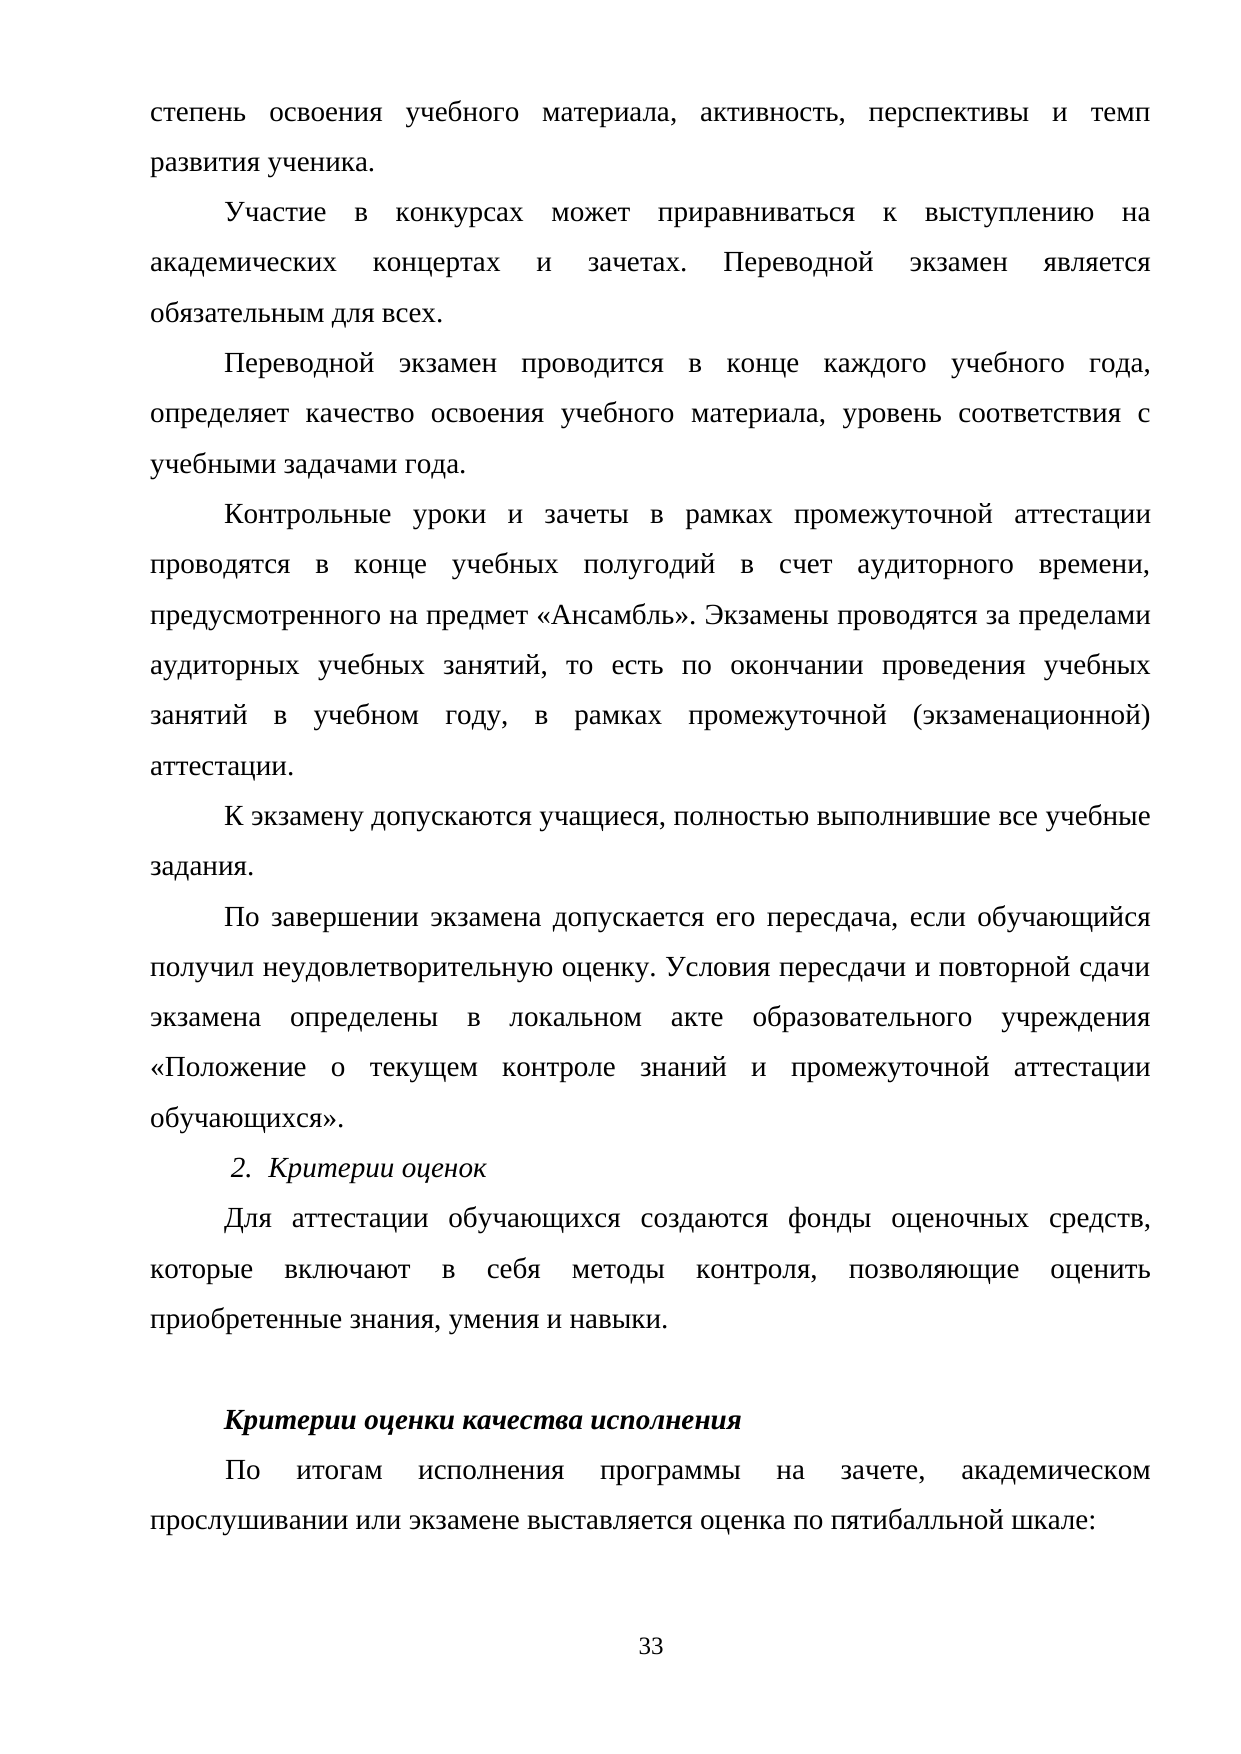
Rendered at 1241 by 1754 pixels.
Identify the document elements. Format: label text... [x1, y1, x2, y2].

text Контрольные уроки и зачеты в рамках промежуточной аттестации проводятся в конце учебных полугодий в счет аудиторного времени, предусмотренного на предмет «Ансамбль». Экзамены проводятся за пределами аудиторных учебных занятий, то есть по окончании проведения учебных занятий в учебном году, в рамках промежуточной (экзаменационной) аттестации. [150, 496, 1152, 781]
text По итогам исполнения программы на зачете, академическом прослушивании или экзамене выставляется оценка по пятибалльной шкале: [150, 1452, 1152, 1536]
text По завершении экзамена допускается его пересдача, если обучающийся получил неудовлетворительную оценку. Условия пересдачи и повторной сдачи экзамена определены в локальном акте образовательного учреждения «Положение о текущем контроле знаний и промежуточной аттестации обучающихся». [150, 899, 1152, 1133]
text Критерии оценки качества исполнения [150, 1402, 1152, 1435]
text Переводной экзамен проводится в конце каждого учебного года, определяет качество освоения учебного материала, уровень соответствия с учебными задачами года. [150, 345, 1152, 479]
text К экзамену допускаются учащиеся, полностью выполнившие все учебные задания. [150, 798, 1152, 882]
list Критерии оценок [231, 1150, 1152, 1184]
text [150, 94, 1152, 177]
list Для аттестации обучающихся создаются фонды оценочных средств, которые включают в себя методы контроля, позволяющие оценить приобретенные знания, умения и навыки. [150, 1201, 1152, 1335]
text Участие в конкурсах может приравниваться к выступлению на академических концертах и зачетах. Переводной экзамен является обязательным для всех. [150, 194, 1152, 328]
